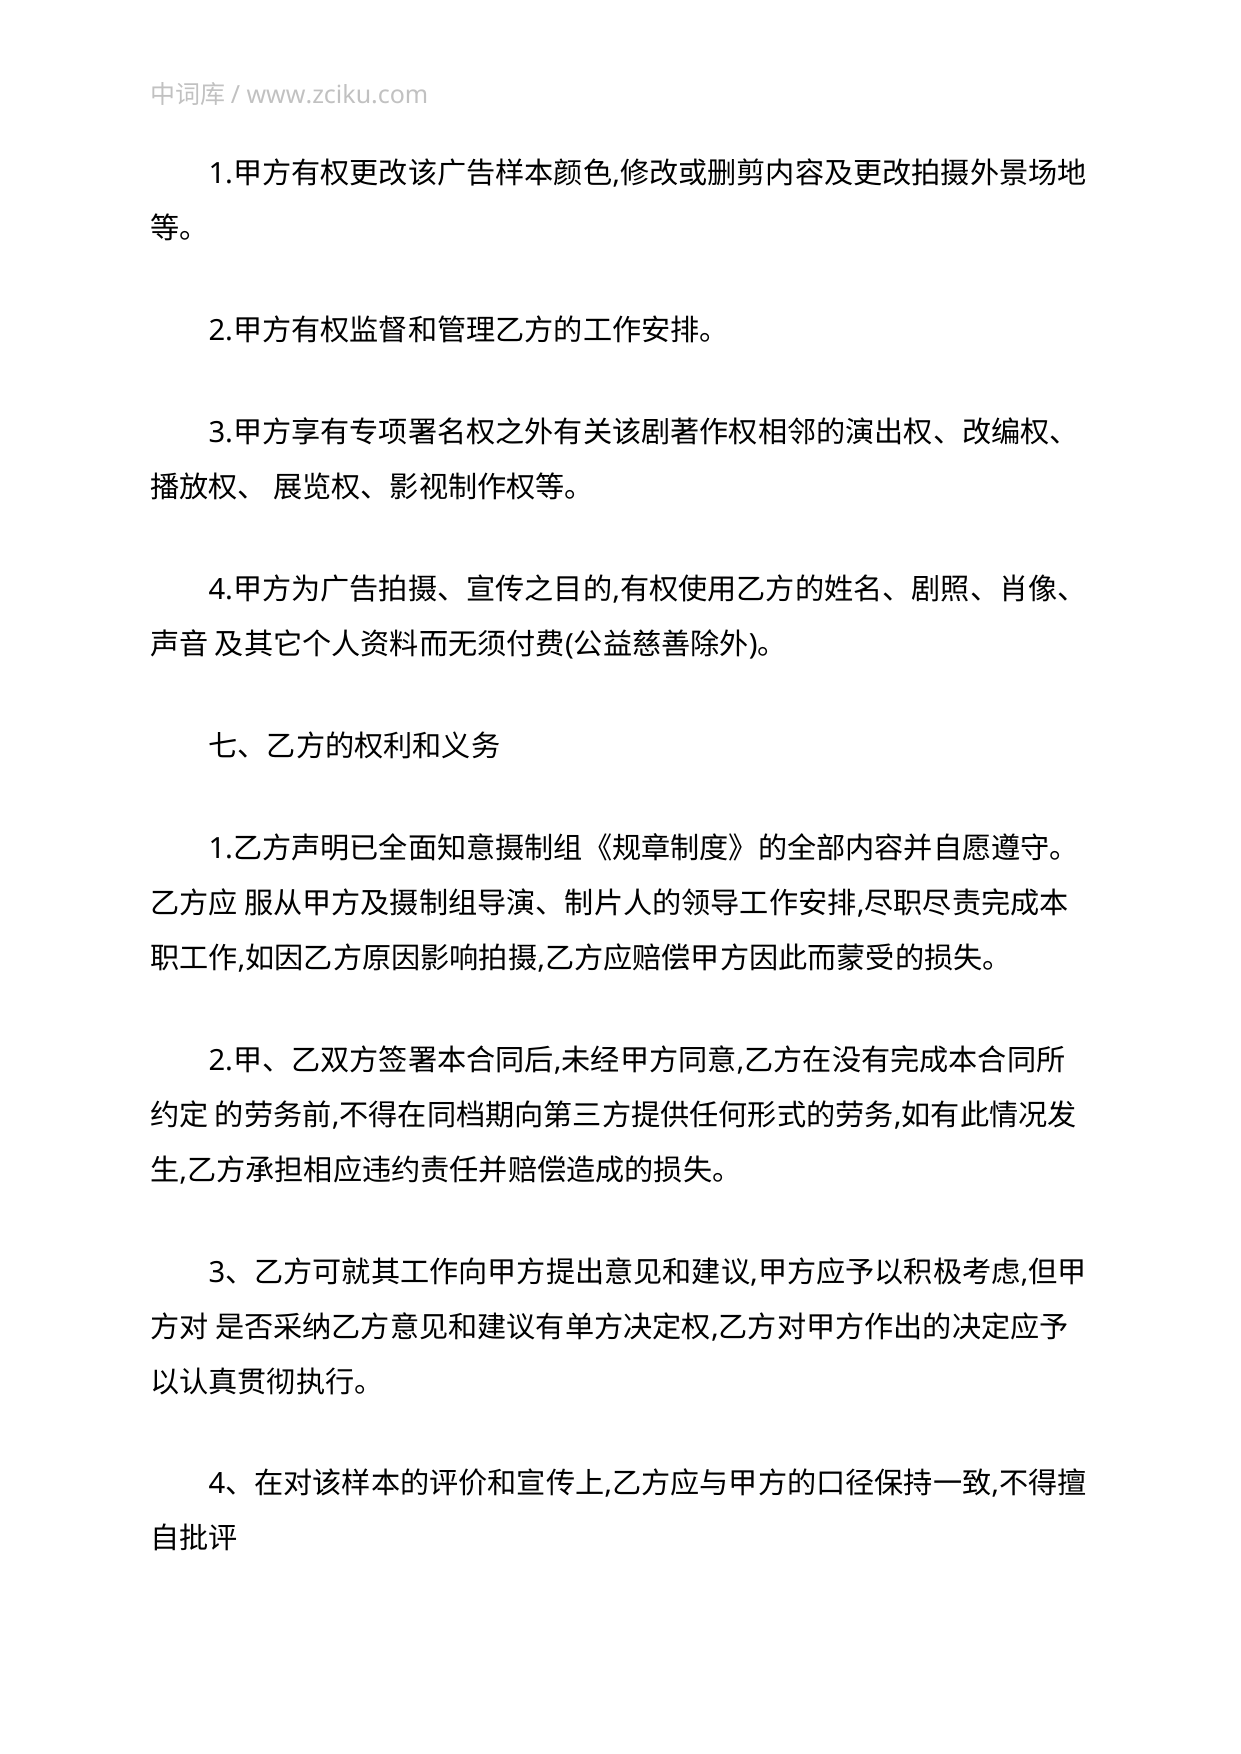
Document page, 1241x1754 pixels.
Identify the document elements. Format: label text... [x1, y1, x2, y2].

text 2.甲方有权监督和管理乙方的工作安排。 [150, 307, 1090, 349]
text 七、乙方的权利和义务 [150, 722, 1090, 765]
text 4.甲方为广告拍摄、宣传之目的,有权使用乙方的姓名、剧照、肖像、声音 及其它个人资料而无须付费(公益慈善除外)。 [150, 566, 1090, 663]
text 3、乙方可就其工作向甲方提出意见和建议,甲方应予以积极考虑,但甲方对 是否采纳乙方意见和建议有单方决定权,乙方对甲方作出的决定应予以认真贯彻执行。 [150, 1248, 1090, 1401]
text 4、在对该样本的评价和宣传上,乙方应与甲方的口径保持一致,不得擅自批评 [150, 1460, 1090, 1557]
text 2.甲、乙双方签署本合同后,未经甲方同意,乙方在没有完成本合同所约定 的劳务前,不得在同档期向第三方提供任何形式的劳务,如有此情况发生,乙方承担相应违约责任并赔偿造成的损失。 [150, 1036, 1090, 1189]
text 1.甲方有权更改该广告样本颜色,修改或删剪内容及更改拍摄外景场地等。 [150, 150, 1090, 247]
text 3.甲方享有专项署名权之外有关该剧著作权相邻的演出权、改编权、播放权、 展览权、影视制作权等。 [150, 409, 1090, 506]
text 1.乙方声明已全面知意摄制组《规章制度》的全部内容并自愿遵守。乙方应 服从甲方及摄制组导演、制片人的领导工作安排,尽职尽责完成本职工作,如因乙方原因影响拍摄,乙方应赔偿甲方因此而蒙受的损失。 [150, 824, 1090, 977]
